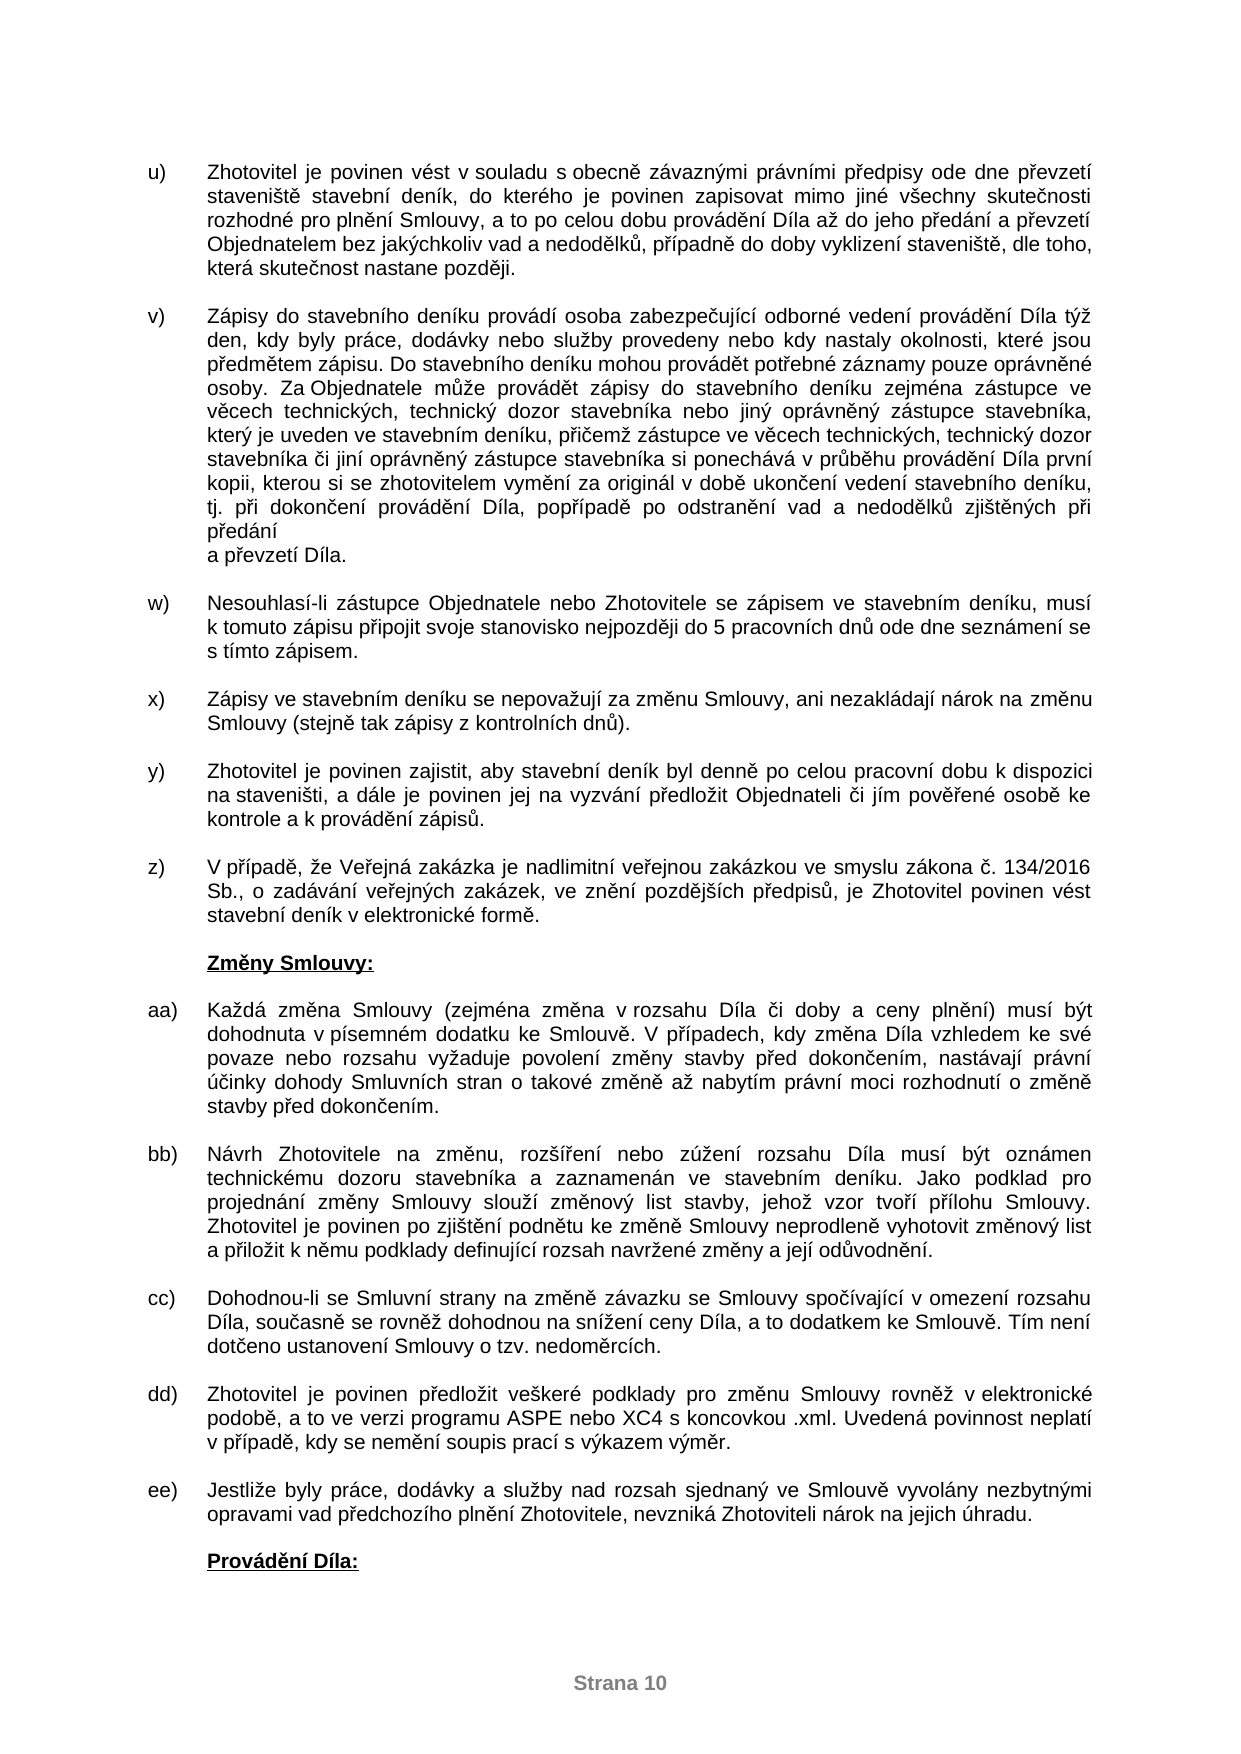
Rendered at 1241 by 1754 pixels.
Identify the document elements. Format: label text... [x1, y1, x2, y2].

list Každá změna Smlouvy (zejména změna v rozsahu Díla či doby a ceny plnění) musí být dohodnuta v písemném dodatku ke Smlouvě. V případech, kdy změna Díla vzhledem ke své povaze nebo rozsahu vyžaduje povolení změny stavby před dokončením, nastávají právní účinky dohody Smluvních stran o takové změně až nabytím právní moci rozhodnutí o změně stavby před dokončením. [148, 998, 1092, 1118]
list Zhotovitel je povinen zajistit, aby stavební deník byl denně po celou pracovní dobu k dispozici na staveništi, a dále je povinen jej na vyzvání předložit Objednateli či jím pověřené osobě ke kontrole a k provádění zápisů. [148, 759, 1092, 831]
text Provádění Díla: [207, 1549, 1092, 1573]
list Zhotovitel je povinen předložit veškeré podklady pro změnu Smlouvy rovněž v elektronické podobě, a to ve verzi programu ASPE nebo XC4 s koncovkou .xml. Uvedená povinnost neplatí v případě, kdy se nemění soupis prací s výkazem výměr. [148, 1382, 1092, 1453]
list Zápisy ve stavebním deníku se nepovažují za změnu Smlouvy, ani nezakládají nárok na změnu Smlouvy (stejně tak zápisy z kontrolních dnů). [148, 687, 1092, 735]
list Zápisy do stavebního deníku provádí osoba zabezpečující odborné vedení provádění Díla týž den, kdy byly práce, dodávky nebo služby provedeny nebo kdy nastaly okolnosti, které jsou předmětem zápisu. Do stavebního deníku mohou provádět potřebné záznamy pouze oprávněné osoby. Za Objednatele může provádět zápisy do stavebního deníku zejména zástupce ve věcech technických, technický dozor stavebníka nebo jiný oprávněný zástupce stavebníka, který je uveden ve stavebním deníku, přičemž zástupce ve věcech technických, technický dozor stavebníka či jiní oprávněný zástupce stavebníka si ponechává v průběhu provádění Díla první kopii, kterou si se zhotovitelem vymění za originál v době ukončení vedení stavebního deníku, tj. při dokončení provádění Díla, popřípadě po odstranění vad a nedodělků zjištěných při předání a převzetí Díla. [148, 303, 1092, 567]
list Zhotovitel je povinen vést v souladu s obecně závaznými právními předpisy ode dne převzetí staveniště stavební deník, do kterého je povinen zapisovat mimo jiné všechny skutečnosti rozhodné pro plnění Smlouvy, a to po celou dobu provádění Díla až do jeho předání a převzetí Objednatelem bez jakýchkoliv vad a nedodělků, případně do doby vyklizení staveniště, dle toho, která skutečnost nastane později. [148, 160, 1092, 279]
list Nesouhlasí-li zástupce Objednatele nebo Zhotovitele se zápisem ve stavebním deníku, musí k tomuto zápisu připojit svoje stanovisko nejpozději do 5 pracovních dnů ode dne seznámení se s tímto zápisem. [148, 591, 1092, 663]
list Jestliže byly práce, dodávky a služby nad rozsah sjednaný ve Smlouvě vyvolány nezbytnými opravami vad předchozího plnění Zhotovitele, nevzniká Zhotoviteli nárok na jejich úhradu. [148, 1477, 1092, 1525]
text Změny Smlouvy: [207, 950, 1092, 974]
list Návrh Zhotovitele na změnu, rozšíření nebo zúžení rozsahu Díla musí být oznámen technickému dozoru stavebníka a zaznamenán ve stavebním deníku. Jako podklad pro projednání změny Smlouvy slouží změnový list stavby, jehož vzor tvoří přílohu Smlouvy. Zhotovitel je povinen po zjištění podnětu ke změně Smlouvy neprodleně vyhotovit změnový list a přiložit k němu podklady definující rozsah navržené změny a její odůvodnění. [148, 1142, 1092, 1262]
list V případě, že Veřejná zakázka je nadlimitní veřejnou zakázkou ve smyslu zákona č. 134/2016 Sb., o zadávání veřejných zakázek, ve znění pozdějších předpisů, je Zhotovitel povinen vést stavební deník v elektronické formě. [148, 854, 1092, 926]
list Dohodnou-li se Smluvní strany na změně závazku se Smlouvy spočívající v omezení rozsahu Díla, současně se rovněž dohodnou na snížení ceny Díla, a to dodatkem ke Smlouvě. Tím není dotčeno ustanovení Smlouvy o tzv. nedoměrcích. [148, 1286, 1092, 1358]
